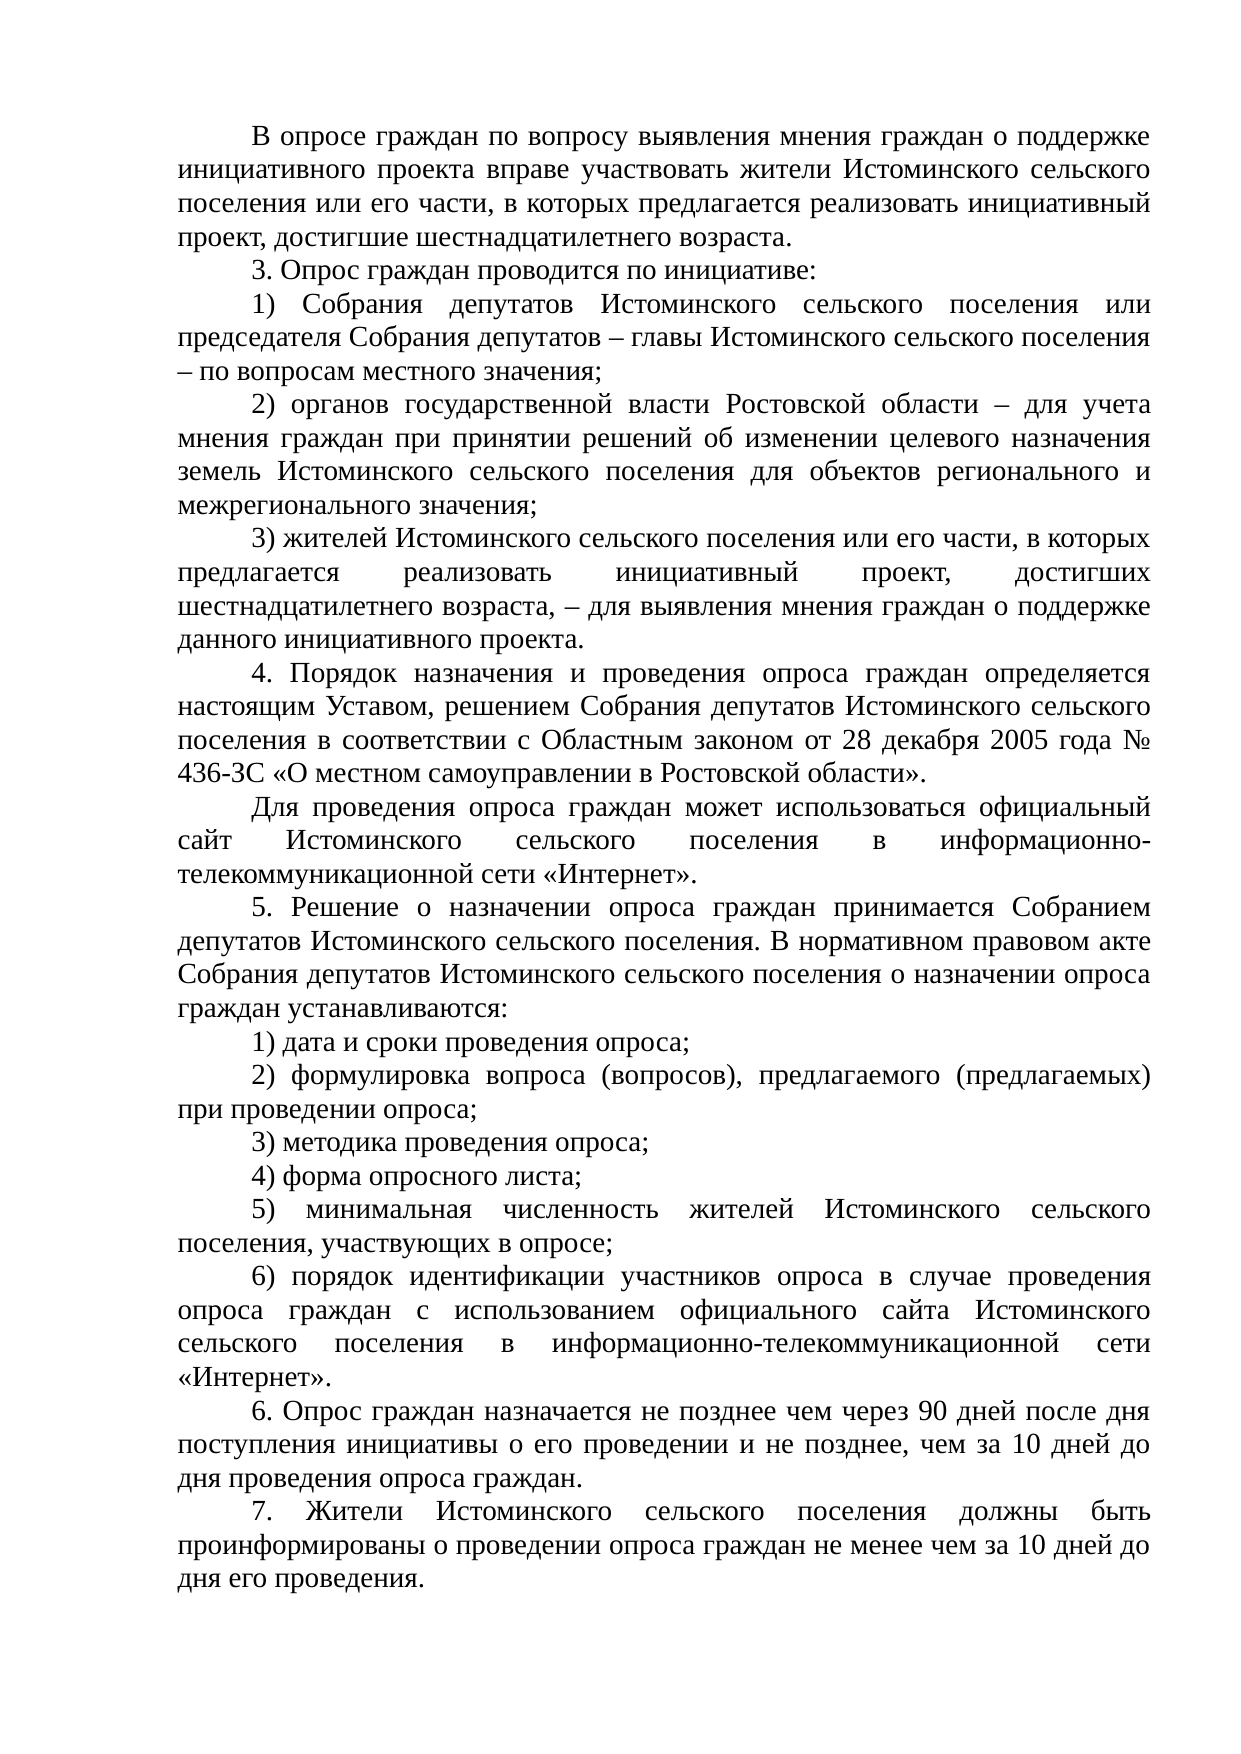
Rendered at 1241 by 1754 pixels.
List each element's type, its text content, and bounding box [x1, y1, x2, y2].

text 7. Жители Истоминского сельского поселения должны быть проинформированы о проведении опроса граждан не менее чем за 10 дней до дня его проведения. [177, 1493, 1152, 1594]
text 2) формулировка вопроса (вопросов), предлагаемого (предлагаемых) при проведении опроса; [177, 1057, 1152, 1124]
text 1) Собрания депутатов Истоминского сельского поселения или председателя Собрания депутатов – главы Истоминского сельского поселения – по вопросам местного значения; [177, 286, 1152, 386]
text 3) методика проведения опроса; [177, 1124, 1152, 1158]
text 3. Опрос граждан проводится по инициативе: [177, 252, 1152, 286]
text 4) форма опросного листа; [177, 1158, 1152, 1191]
text 4. Порядок назначения и проведения опроса граждан определяется настоящим Уставом, решением Собрания депутатов Истоминского сельского поселения в соответствии с Областным законом от 28 декабря 2005 года № 436-ЗС «О местном самоуправлении в Ростовской области». [177, 655, 1152, 789]
text Для проведения опроса граждан может использоваться официальный сайт Истоминского сельского поселения в информационно-телекоммуникационной сети «Интернет». [177, 789, 1152, 889]
text 5) минимальная численность жителей Истоминского сельского поселения, участвующих в опросе; [177, 1191, 1152, 1258]
text 3) жителей Истоминского сельского поселения или его части, в которых предлагается реализовать инициативный проект, достигших шестнадцатилетнего возраста, – для выявления мнения граждан о поддержке данного инициативного проекта. [177, 521, 1152, 655]
text 5. Решение о назначении опроса граждан принимается Собранием депутатов Истоминского сельского поселения. В нормативном правовом акте Собрания депутатов Истоминского сельского поселения о назначении опроса граждан устанавливаются: [177, 889, 1152, 1024]
text В опросе граждан по вопросу выявления мнения граждан о поддержке инициативного проекта вправе участвовать жители Истоминского сельского поселения или его части, в которых предлагается реализовать инициативный проект, достигшие шестнадцатилетнего возраста. [177, 118, 1152, 252]
text 6. Опрос граждан назначается не позднее чем через 90 дней после дня поступления инициативы о его проведении и не позднее, чем за 10 дней до дня проведения опроса граждан. [177, 1393, 1152, 1493]
text 2) органов государственной власти Ростовской области – для учета мнения граждан при принятии решений об изменении целевого назначения земель Истоминского сельского поселения для объектов регионального и межрегионального значения; [177, 386, 1152, 521]
text 6) порядок идентификации участников опроса в случае проведения опроса граждан с использованием официального сайта Истоминского сельского поселения в информационно-телекоммуникационной сети «Интернет». [177, 1258, 1152, 1393]
text 1) дата и сроки проведения опроса; [177, 1024, 1152, 1057]
